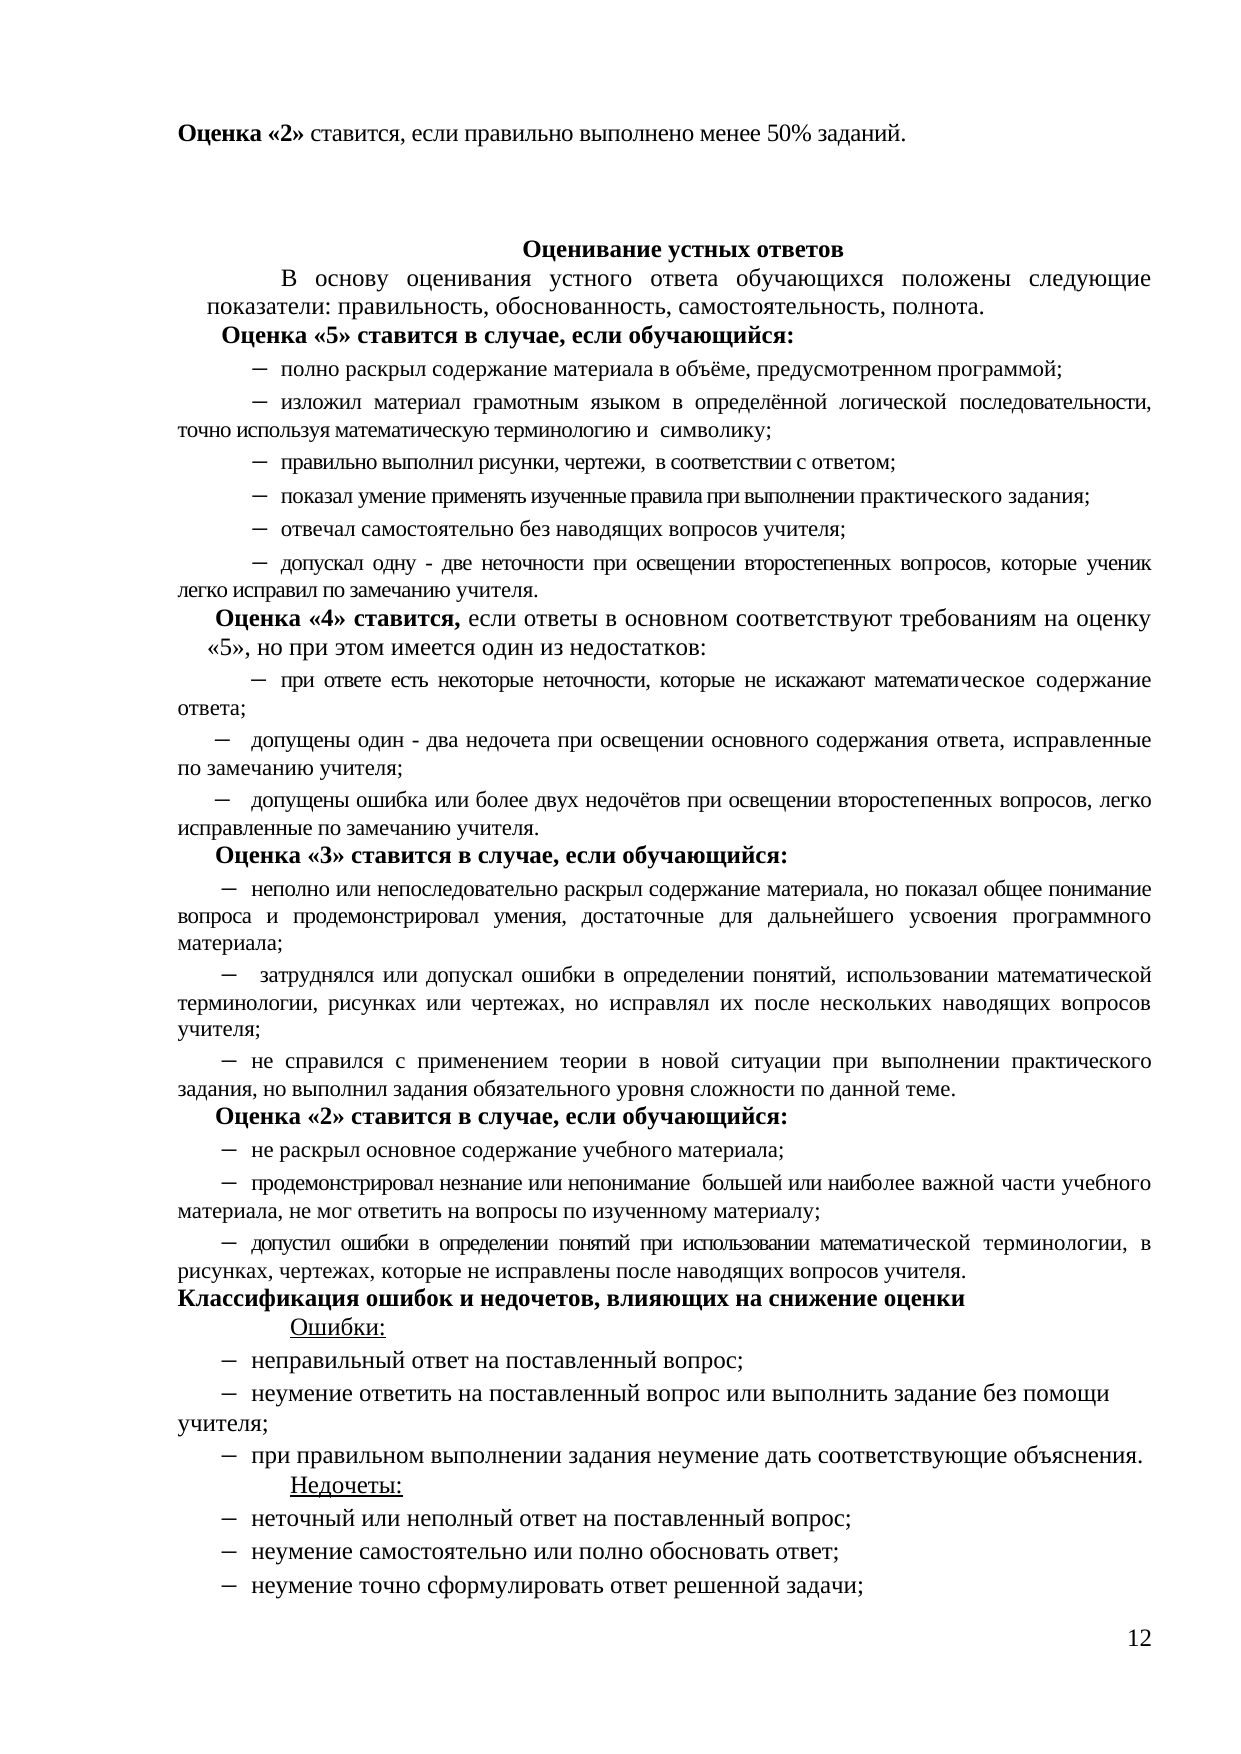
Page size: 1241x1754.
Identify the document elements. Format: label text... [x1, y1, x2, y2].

list неумение самостоятельно или полно обосновать ответ; [177, 1532, 1152, 1566]
list при правильном выполнении задания неумение дать соответствующие объяснения. [177, 1437, 1152, 1470]
list не справился с применением теории в новой ситуации при выполнении практического задания, но выполнил задания обязательного уровня сложности по данной теме. [177, 1041, 1152, 1101]
text В основу оценивания устного ответа обучающихся положены следующие показатели: правильность, обоснованность, самостоятельность, полнота. [207, 263, 1152, 320]
text Оценка «3» ставится в случае, если обучающийся: [177, 840, 1152, 869]
list неполно или непоследовательно раскрыл содержание материала, но показал общее понимание вопроса и продемонстрировал умения, достаточные для дальнейшего усвоения программного материала; [177, 869, 1152, 955]
text Оценка «4» ставится, если ответы в основном соответствуют требованиям на оценку «5», но при этом имеется один из недостатков: [207, 603, 1152, 660]
list изложил материал грамотным языком в определённой логической последовательности, точно используя математическую терминологию и символику; [177, 382, 1152, 442]
list неправильный ответ на поставленный вопрос; [222, 1341, 1152, 1374]
text Оценка «2» ставится в случае, если обучающийся: [177, 1101, 1152, 1130]
list показал умение применять изученные правила при выполнении практического задания; [177, 476, 1152, 509]
list при ответе есть некоторые неточности, которые не искажают математическое содержание ответа; [177, 660, 1152, 720]
list допускал одну - две неточности при освещении второстепенных вопросов, которые ученик легко исправил по замечанию учителя. [177, 543, 1152, 603]
text Недочеты: [290, 1470, 1152, 1499]
text Оценка «2» ставится, если правильно выполнено менее 50% заданий. [177, 118, 1152, 147]
list продемонстрировал незнание или непонимание большей или наиболее важной части учебного материала, не мог ответить на вопросы по изученному материалу; [177, 1163, 1152, 1223]
list полно раскрыл содержание материала в объёме, предусмотренном программой; [177, 349, 1152, 382]
list неумение точно сформулировать ответ решенной задачи; [177, 1566, 1152, 1599]
text Классификация ошибок и недочетов, влияющих на снижение оценки [177, 1283, 1152, 1312]
list допустил ошибки в определении понятий при использовании математической терминологии, в рисунках, чертежах, которые не исправлены после наводящих вопросов учителя. [177, 1223, 1152, 1283]
list неумение ответить на поставленный вопрос или выполнить задание без помощи учителя; [177, 1374, 1152, 1437]
list не раскрыл основное содержание учебного материала; [177, 1130, 1152, 1163]
list неточный или неполный ответ на поставленный вопрос; [177, 1499, 1152, 1532]
text Оценка «5» ставится в случае, если обучающийся: [177, 320, 1152, 349]
text Оценивание устных ответов [177, 234, 1152, 263]
list допущены ошибка или более двух недочётов при освещении второстепенных вопросов, легко исправленные по замечанию учителя. [177, 780, 1152, 840]
text Ошибки: [290, 1312, 1152, 1341]
list отвечал самостоятельно без наводящих вопросов учителя; [177, 509, 1152, 543]
list затруднялся или допускал ошибки в определении понятий, использовании математической терминологии, рисунках или чертежах, но исправлял их после нескольких наводящих вопросов учителя; [177, 955, 1152, 1041]
list допущены один - два недочета при освещении основного содержания ответа, исправленные по замечанию учителя; [177, 720, 1152, 780]
list правильно выполнил рисунки, чертежи, в соответствии с ответом; [177, 442, 1152, 476]
